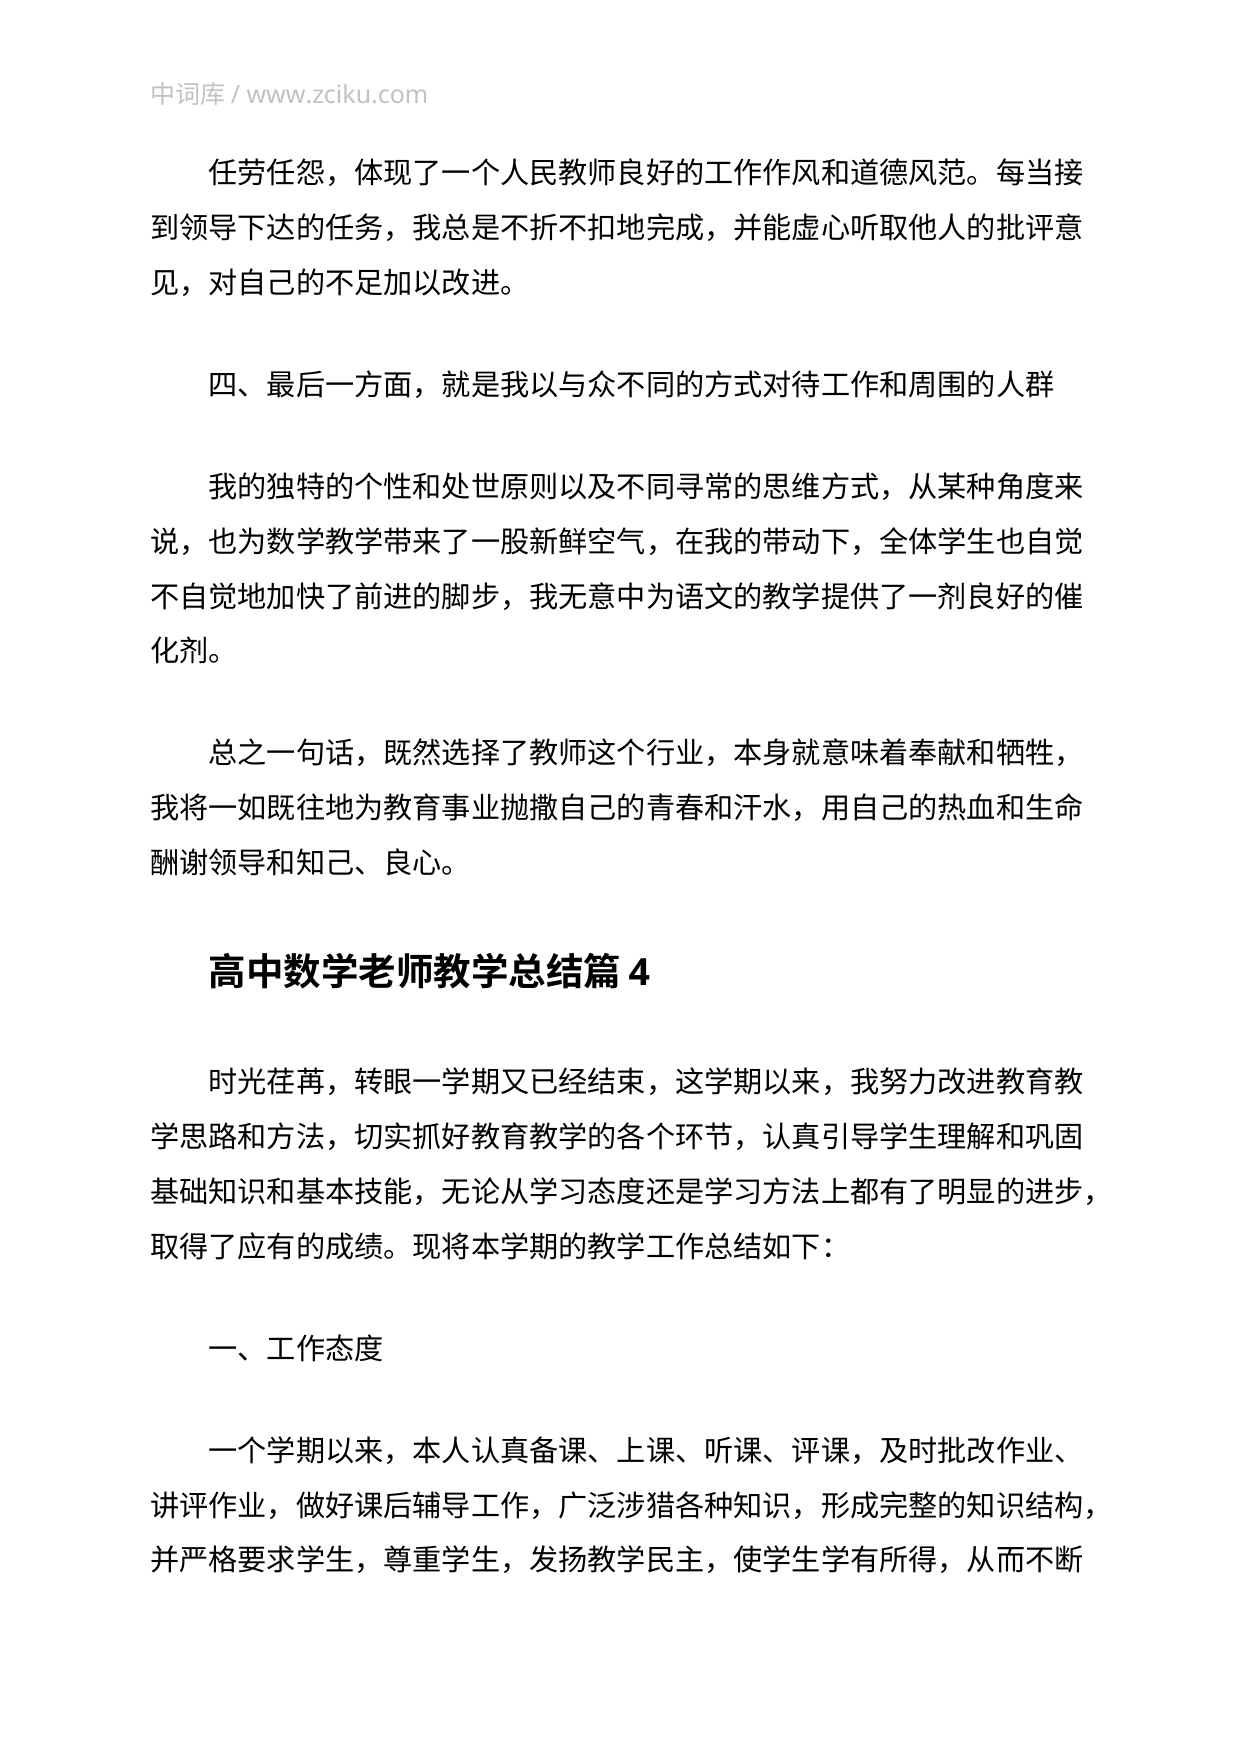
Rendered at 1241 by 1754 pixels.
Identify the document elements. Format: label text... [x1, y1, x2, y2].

text 我的独特的个性和处世原则以及不同寻常的思维方式，从某种角度来说，也为数学教学带来了一股新鲜空气，在我的带动下，全体学生也自觉不自觉地加快了前进的脚步，我无意中为语文的教学提供了一剂良好的催化剂。 [150, 463, 1090, 670]
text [150, 1427, 1090, 1579]
text 高中数学老师教学总结篇4 [150, 941, 1090, 996]
text 四、最后一方面，就是我以与众不同的方式对待工作和周围的人群 [150, 362, 1090, 404]
text 任劳任怨，体现了一个人民教师良好的工作作风和道德风范。每当接到领导下达的任务，我总是不折不扣地完成，并能虚心听取他人的批评意见，对自己的不足加以改进。 [150, 150, 1090, 302]
text 一、工作态度 [150, 1325, 1090, 1368]
text 总之一句话，既然选择了教师这个行业，本身就意味着奉献和牺牲，我将一如既往地为教育事业抛撒自己的青春和汗水，用自己的热血和生命酬谢领导和知己、良心。 [150, 730, 1090, 882]
text 时光荏苒，转眼一学期又已经结束，这学期以来，我努力改进教育教学思路和方法，切实抓好教育教学的各个环节，认真引导学生理解和巩固基础知识和基本技能，无论从学习态度还是学习方法上都有了明显的进步，取得了应有的成绩。现将本学期的教学工作总结如下： [150, 1059, 1090, 1266]
